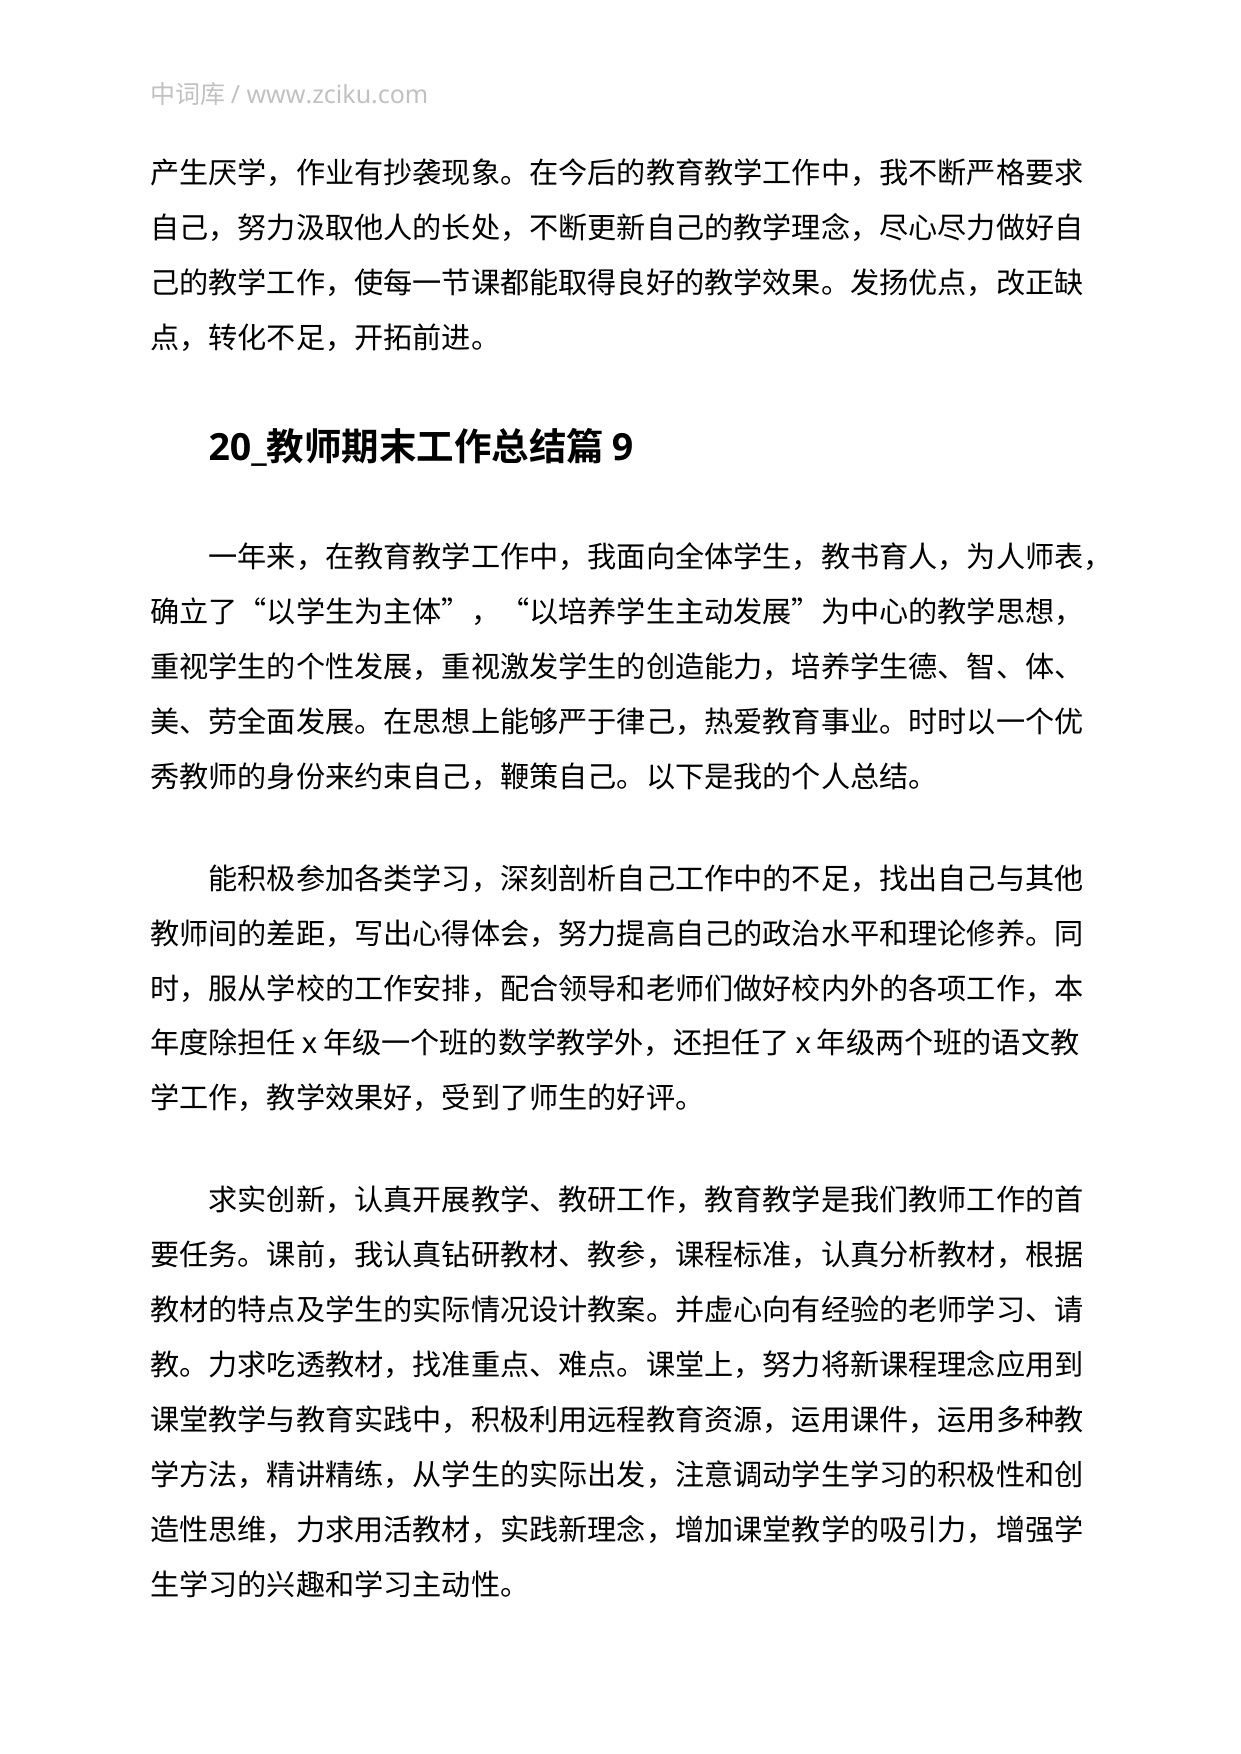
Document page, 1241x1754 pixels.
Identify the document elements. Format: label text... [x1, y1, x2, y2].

text 20_教师期末工作总结篇9 [150, 416, 1090, 471]
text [150, 150, 1090, 357]
text 一年来，在教育教学工作中，我面向全体学生，教书育人，为人师表，确立了“以学生为主体”，“以培养学生主动发展”为中心的教学思想，重视学生的个性发展，重视激发学生的创造能力，培养学生德、智、体、美、劳全面发展。在思想上能够严于律己，热爱教育事业。时时以一个优秀教师的身份来约束自己，鞭策自己。以下是我的个人总结。 [150, 534, 1090, 796]
text 能积极参加各类学习，深刻剖析自己工作中的不足，找出自己与其他教师间的差距，写出心得体会，努力提高自己的政治水平和理论修养。同时，服从学校的工作安排，配合领导和老师们做好校内外的各项工作，本年度除担任x年级一个班的数学教学外，还担任了x年级两个班的语文教学工作，教学效果好，受到了师生的好评。 [150, 855, 1090, 1117]
text 求实创新，认真开展教学、教研工作，教育教学是我们教师工作的首要任务。课前，我认真钻研教材、教参，课程标准，认真分析教材，根据教材的特点及学生的实际情况设计教案。并虚心向有经验的老师学习、请教。力求吃透教材，找准重点、难点。课堂上，努力将新课程理念应用到课堂教学与教育实践中，积极利用远程教育资源，运用课件，运用多种教学方法，精讲精练，从学生的实际出发，注意调动学生学习的积极性和创造性思维，力求用活教材，实践新理念，增加课堂教学的吸引力，增强学生学习的兴趣和学习主动性。 [150, 1177, 1090, 1603]
